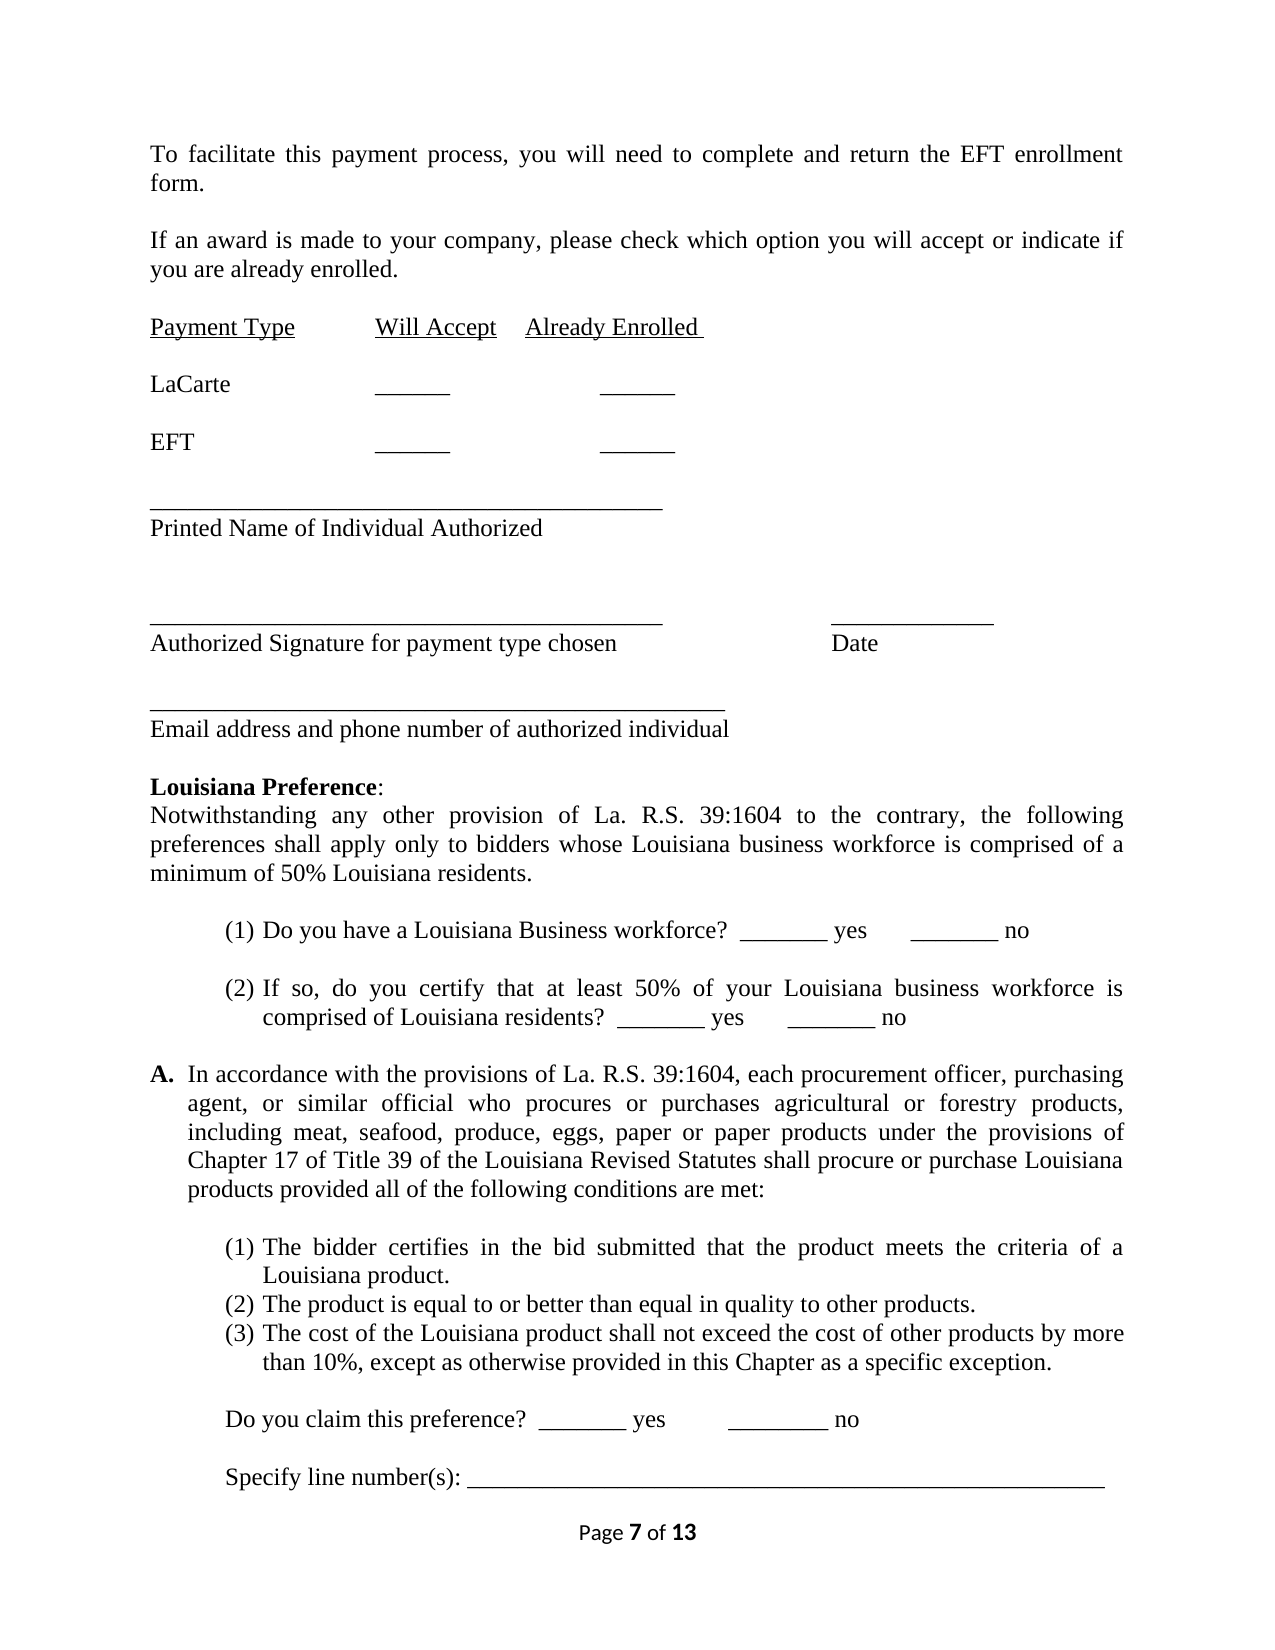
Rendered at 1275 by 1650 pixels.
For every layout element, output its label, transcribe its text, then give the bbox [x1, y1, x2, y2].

text EFT ______ ______ [150, 427, 1125, 456]
list The product is equal to or better than equal in quality to other products. [225, 1289, 1125, 1318]
text _________________________________________ [150, 484, 1125, 513]
text Authorized Signature for payment type chosen Date [150, 628, 1125, 657]
text Louisiana Preference: [150, 772, 1125, 801]
text Notwithstanding any other provision of La. R.S. 39:1604 to the contrary, the following preferences shall apply only to bidders whose Louisiana business workforce is comprised of a minimum of 50% Louisiana residents. [150, 801, 1125, 887]
list The cost of the Louisiana product shall not exceed the cost of other products by more than 10%, except as otherwise provided in this Chapter as a specific exception. [225, 1318, 1125, 1376]
text To facilitate this payment process, you will need to complete and return the EFT enrollment form. [150, 139, 1125, 197]
text If an award is made to your company, please check which option you will accept or indicate if you are already enrolled. [150, 226, 1125, 283]
text LaCarte ______ ______ [150, 369, 1125, 398]
text Specify line number(s): ___________________________________________________ [150, 1462, 1125, 1491]
text Printed Name of Individual Authorized [150, 513, 1125, 542]
list Do you have a Louisiana Business workforce? _______ yes _______ no [225, 916, 1125, 944]
text ______________________________________________ [150, 686, 1125, 714]
text Email address and phone number of authorized individual [150, 714, 1125, 743]
list In accordance with the provisions of La. R.S. 39:1604, each procurement officer, purchasing agent, or similar official who procures or purchases agricultural or forestry products, including meat, seafood, produce, eggs, paper or paper products under the provisions of Chapter 17 of Title 39 of the Louisiana Revised Statutes shall procure or purchase Louisiana products provided all of the following conditions are met: [150, 1059, 1125, 1203]
list If so, do you certify that at least 50% of your Louisiana business workforce is comprised of Louisiana residents? _______ yes _______ no [225, 973, 1125, 1031]
text Payment Type Will Accept Already Enrolled [150, 312, 1125, 341]
list The bidder certifies in the bid submitted that the product meets the criteria of a Louisiana product. [225, 1232, 1125, 1289]
text Do you claim this preference? _______ yes ________ no [150, 1404, 1125, 1433]
text _________________________________________ _____________ [150, 599, 1125, 628]
